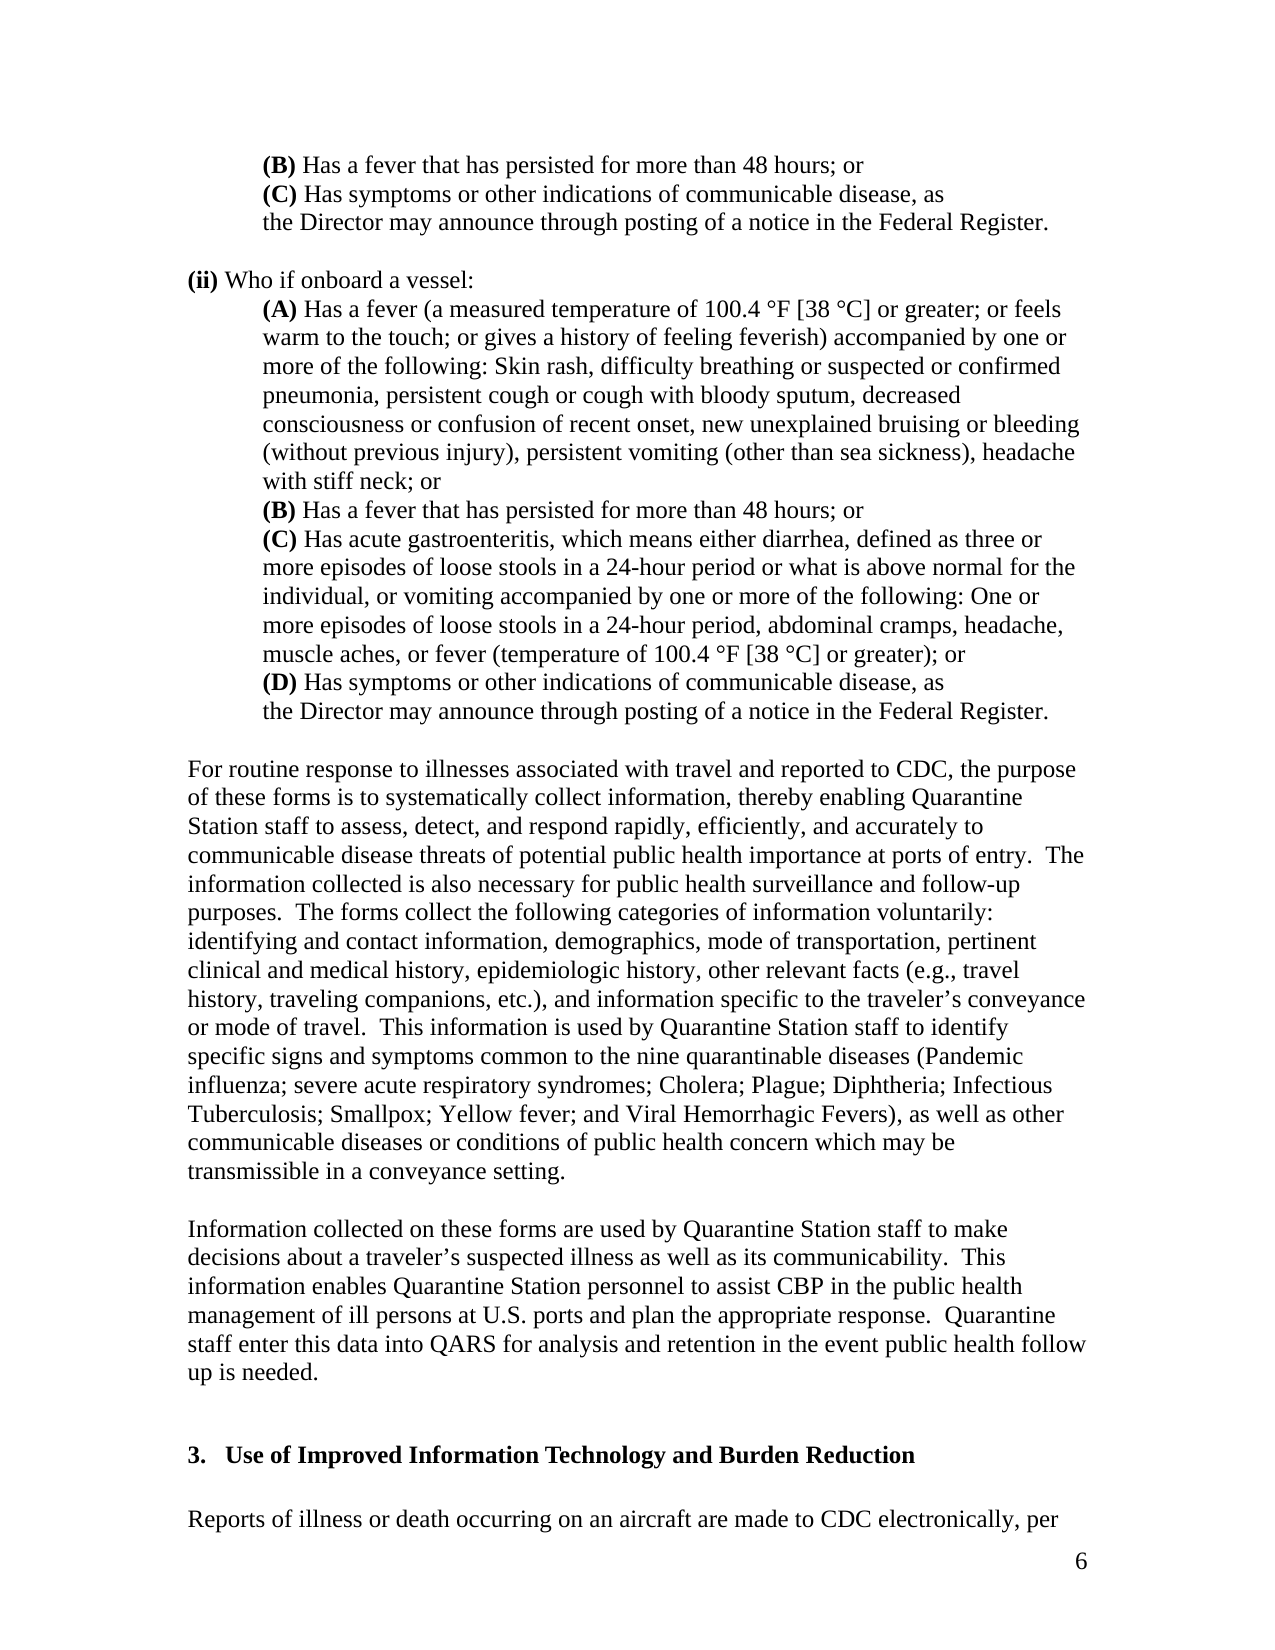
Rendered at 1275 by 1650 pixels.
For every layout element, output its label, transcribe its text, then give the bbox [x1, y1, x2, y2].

text (B) Has a fever that has persisted for more than 48 hours; or [187, 495, 1087, 524]
text (C) Has symptoms or other indications of communicable disease, as the Director may announce through posting of a notice in the Federal Register. [262, 179, 1087, 236]
text (C) Has acute gastroenteritis, which means either diarrhea, defined as three or more episodes of loose stools in a 24-hour period or what is above normal for the individual, or vomiting accompanied by one or more of the following: One or more episodes of loose stools in a 24-hour period, abdominal cramps, headache, muscle aches, or fever (temperature of 100.4 °F [38 °C] or greater); or [262, 524, 1087, 667]
text For routine response to illnesses associated with travel and reported to CDC, the purpose of these forms is to systematically collect information, thereby enabling Quarantine Station staff to assess, detect, and respond rapidly, efficiently, and accurately to communicable disease threats of potential public health importance at ports of entry. The information collected is also necessary for public health surveillance and follow-up purposes. The forms collect the following categories of information voluntarily: identifying and contact information, demographics, mode of transportation, pertinent clinical and medical history, epidemiologic history, other relevant facts (e.g., travel history, traveling companions, etc.), and information specific to the traveler’s conveyance or mode of travel. This information is used by Quarantine Station staff to identify specific signs and symptoms common to the nine quarantinable diseases (Pandemic influenza; severe acute respiratory syndromes; Cholera; Plague; Diphtheria; Infectious Tuberculosis; Smallpox; Yellow fever; and Viral Hemorrhagic Fevers), as well as other communicable diseases or conditions of public health concern which may be transmissible in a conveyance setting. [187, 754, 1087, 1185]
text (ii) Who if onboard a vessel: [187, 265, 1087, 294]
text Information collected on these forms are used by Quarantine Station staff to make decisions about a traveler’s suspected illness as well as its communicability. This information enables Quarantine Station personnel to assist CBP in the public health management of ill persons at U.S. ports and plan the appropriate response. Quarantine staff enter this data into QARS for analysis and retention in the event public health follow up is needed. [187, 1214, 1087, 1386]
subtitle 3. Use of Improved Information Technology and Burden Reduction [187, 1440, 1087, 1469]
text (B) Has a fever that has persisted for more than 48 hours; or [187, 150, 1087, 179]
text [187, 1504, 1087, 1532]
text (D) Has symptoms or other indications of communicable disease, as the Director may announce through posting of a notice in the Federal Register. [262, 667, 1087, 725]
text (A) Has a fever (a measured temperature of 100.4 °F [38 °C] or greater; or feels warm to the touch; or gives a history of feeling feverish) accompanied by one or more of the following: Skin rash, difficulty breathing or suspected or confirmed pneumonia, persistent cough or cough with bloody sputum, decreased consciousness or confusion of recent onset, new unexplained bruising or bleeding (without previous injury), persistent vomiting (other than sea sickness), headache with stiff neck; or [262, 294, 1087, 495]
